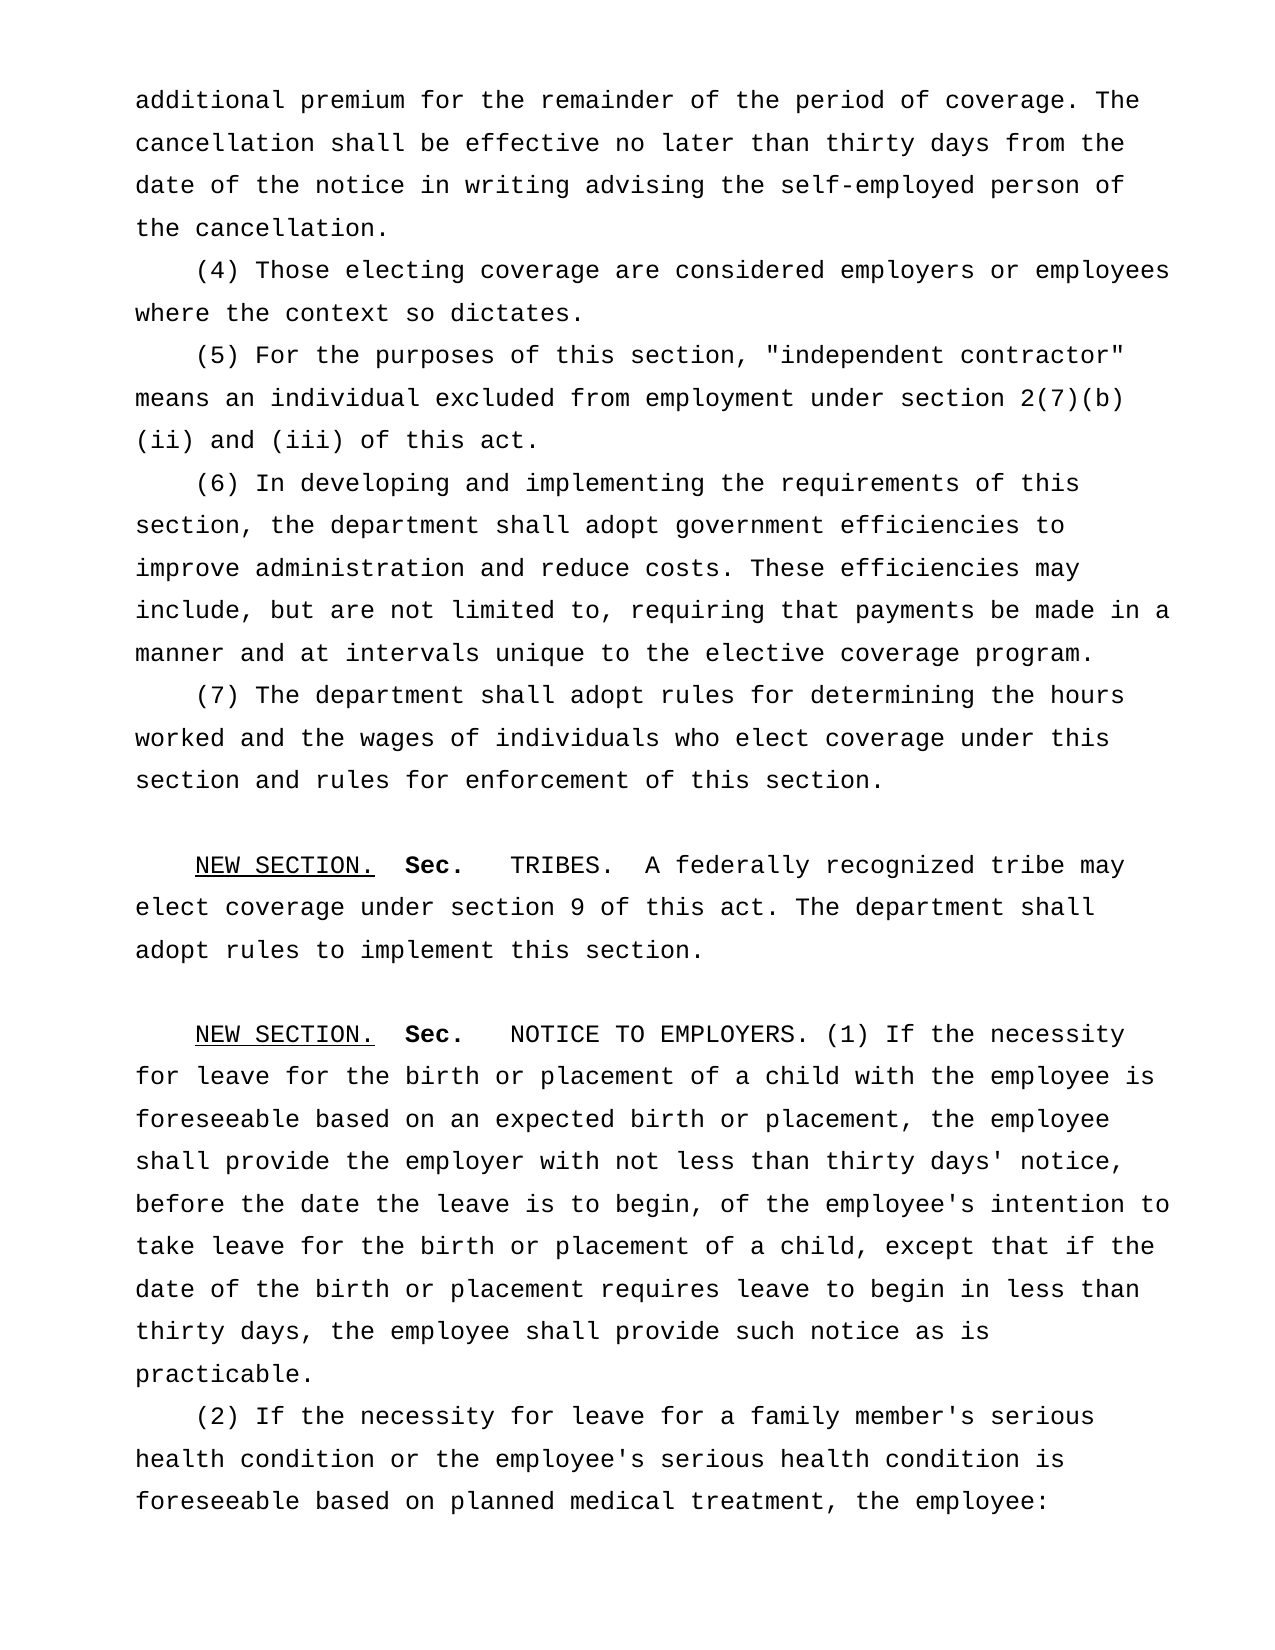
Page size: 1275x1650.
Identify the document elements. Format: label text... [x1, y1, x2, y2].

text (7) The department shall adopt rules for determining the hours worked and the wages of individuals who elect coverage under this section and rules for enforcement of this section. [135, 670, 1170, 797]
text NEW SECTION. Sec. TRIBES. A federally recognized tribe may elect coverage under section 9 of this act. The department shall adopt rules to implement this section. [135, 839, 1170, 967]
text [135, 75, 1170, 245]
text NEW SECTION. Sec. NOTICE TO EMPLOYERS. (1) If the necessity for leave for the birth or placement of a child with the employee is foreseeable based on an expected birth or placement, the employee shall provide the employer with not less than thirty days' notice, before the date the leave is to begin, of the employee's intention to take leave for the birth or placement of a child, except that if the date of the birth or placement requires leave to begin in less than thirty days, the employee shall provide such notice as is practicable. [135, 1008, 1170, 1391]
text (2) If the necessity for leave for a family member's serious health condition or the employee's serious health condition is foreseeable based on planned medical treatment, the employee: [135, 1391, 1170, 1518]
text (5) For the purposes of this section, "independent contractor" means an individual excluded from employment under section 2(7)(b) (ii) and (iii) of this act. [135, 330, 1170, 457]
text (6) In developing and implementing the requirements of this section, the department shall adopt government efficiencies to improve administration and reduce costs. These efficiencies may include, but are not limited to, requiring that payments be made in a manner and at intervals unique to the elective coverage program. [135, 457, 1170, 670]
text (4) Those electing coverage are considered employers or employees where the context so dictates. [135, 245, 1170, 330]
